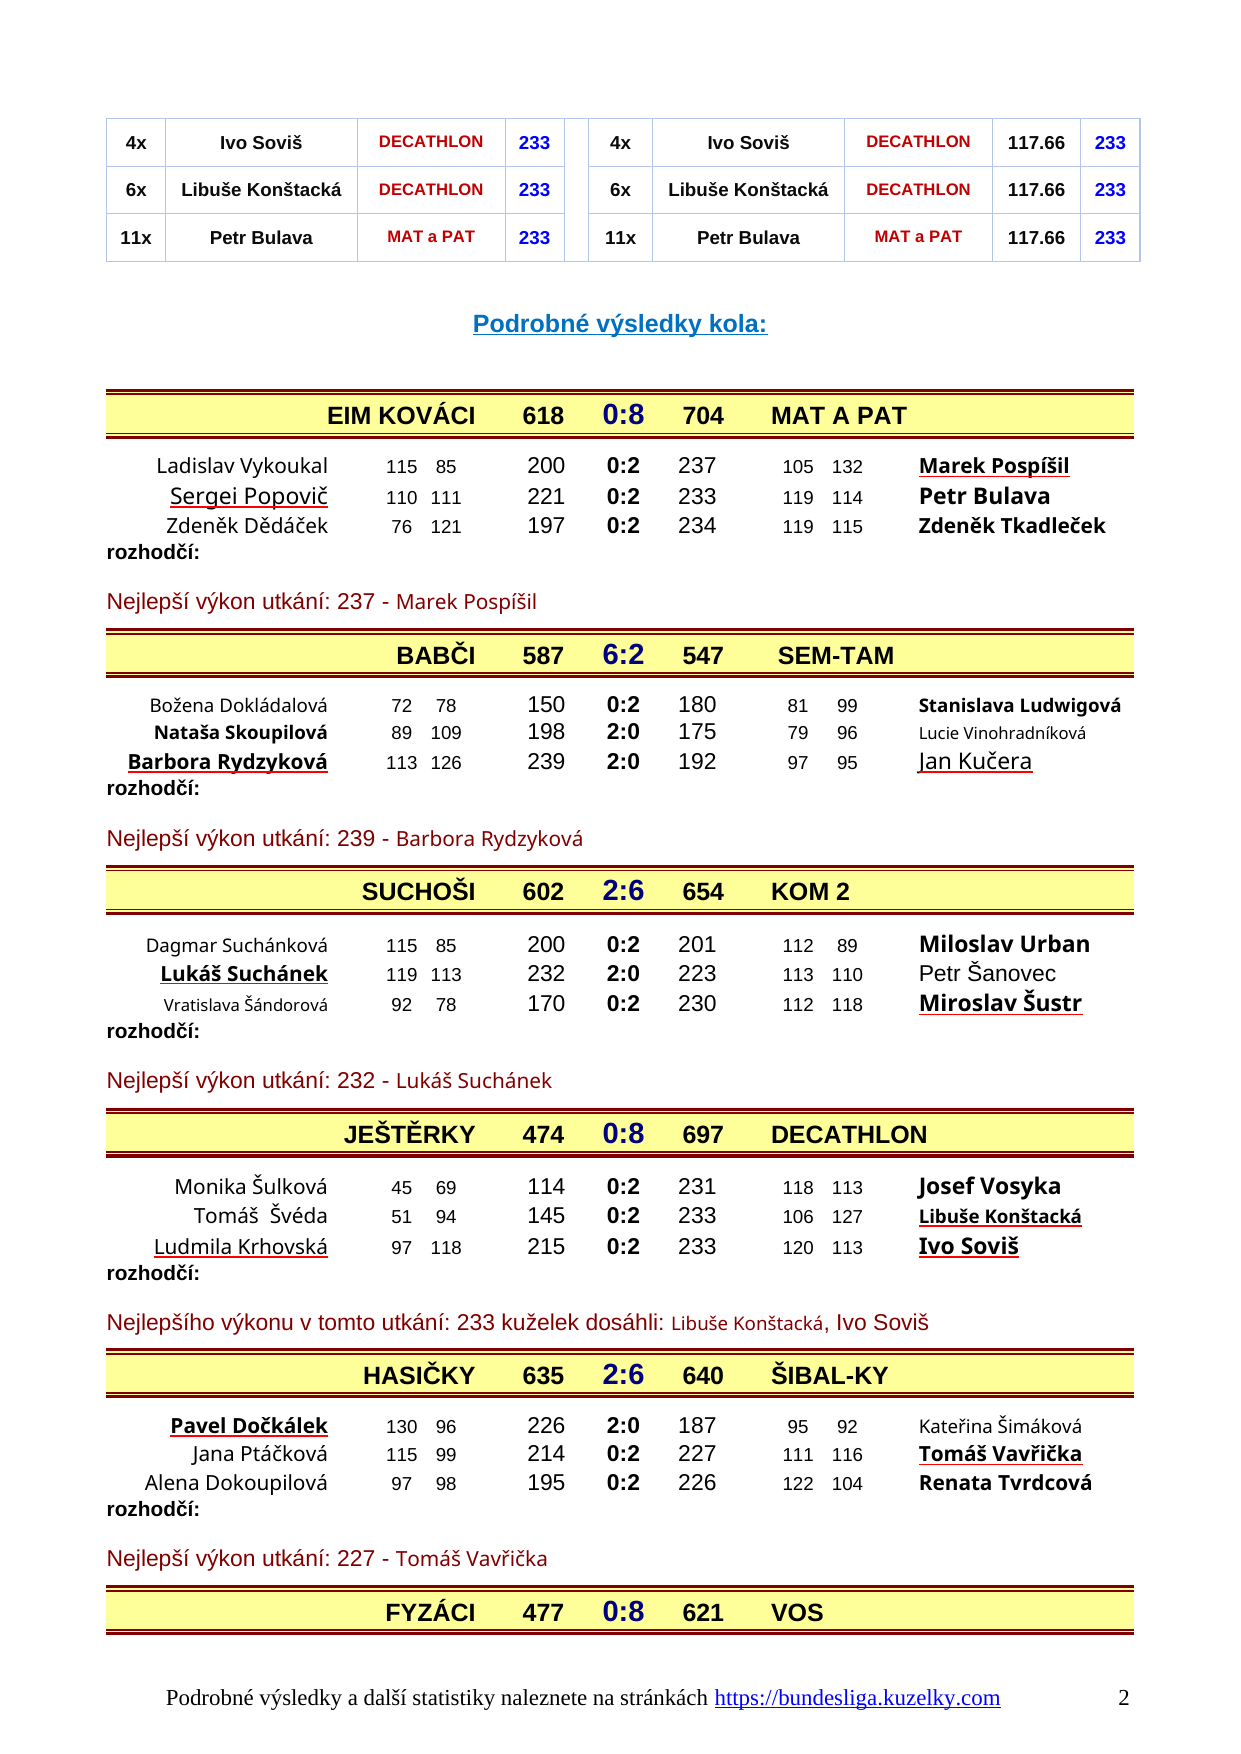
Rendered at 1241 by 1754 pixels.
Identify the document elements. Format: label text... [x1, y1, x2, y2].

table_cell Ivo Soviš [166, 119, 357, 166]
text Tomáš Švéda 51 94 145 0:2 233 106 127 Libuše Konštacká [106, 1201, 1134, 1230]
text Božena Dokládalová 72 78 150 0:2 180 81 99 Stanislava Ludwigová [106, 691, 1134, 718]
text Sergei Popovič 110 111 221 0:2 233 119 114 Petr Bulava [106, 480, 1134, 511]
text Barbora Rydzyková 113 126 239 2:0 192 97 95 Jan Kučera [106, 745, 1134, 776]
table_cell 11x [107, 214, 165, 261]
text Ludmila Krhovská 97 118 215 0:2 233 120 113 Ivo Soviš [106, 1230, 1134, 1261]
table_cell 6x [107, 167, 165, 213]
text Nejlepší výkon utkání: 239 - Barbora Rydzyková [106, 824, 1134, 852]
text Vratislava Šándorová 92 78 170 0:2 230 112 118 Miroslav Šustr [106, 987, 1134, 1018]
text Podrobné výsledky kola: [94, 308, 1145, 337]
table_cell Libuše Konštacká [653, 167, 844, 213]
text Alena Dokoupilová 97 98 195 0:2 226 122 104 Renata Tvrdcová [106, 1468, 1134, 1496]
text Nejlepší výkon utkání: 237 - Marek Pospíšil [106, 587, 1134, 616]
table_cell 117.66 [993, 214, 1080, 261]
text Pavel Dočkálek 130 96 226 2:0 187 95 92 Kateřina Šimáková [106, 1411, 1134, 1439]
table_cell 233 [1081, 167, 1139, 213]
text Jana Ptáčková 115 99 214 0:2 227 111 116 Tomáš Vavřička [106, 1439, 1134, 1468]
text Nataša Skoupilová 89 109 198 2:0 175 79 96 Lucie Vinohradníková [106, 718, 1134, 745]
table_cell 233 [1081, 119, 1139, 166]
table_cell 117.66 [993, 119, 1080, 166]
text rozhodčí: [106, 776, 1134, 800]
table_cell 233 [506, 214, 564, 261]
text Lukáš Suchánek 119 113 232 2:0 223 113 110 Petr Šanovec [106, 959, 1134, 987]
text Ladislav Vykoukal 115 85 200 0:2 237 105 132 Marek Pospíšil [106, 451, 1134, 480]
table_cell DECATHLON [358, 119, 505, 166]
table_cell MAT a PAT [845, 214, 992, 261]
text EIM KOVÁCI 618 0:8 704 MAT a PAT [106, 395, 1134, 433]
table_cell 4x [107, 119, 165, 166]
table_cell DECATHLON [358, 167, 505, 213]
table_cell DECATHLON [845, 167, 992, 213]
table_cell Ivo Soviš [653, 119, 844, 166]
text rozhodčí: [106, 1018, 1134, 1042]
table_cell 233 [506, 167, 564, 213]
table_cell DECATHLON [845, 119, 992, 166]
table_cell 233 [1081, 214, 1139, 261]
text SUCHOŠI 602 2:6 654 KOM 2 [106, 871, 1134, 909]
table_cell Libuše Konštacká [166, 167, 357, 213]
table_cell 11x [589, 214, 652, 261]
text Nejlepší výkon utkání: 232 - Lukáš Suchánek [106, 1066, 1134, 1095]
text BABČI 587 6:2 547 SEM-TAM [106, 635, 1134, 672]
table_cell MAT a PAT [358, 214, 505, 261]
text rozhodčí: [106, 1261, 1134, 1285]
text Fyzáci 477 0:8 621 VOS [106, 1592, 1134, 1629]
text HASIČKY 635 2:6 640 ŠIBAL-KY [106, 1355, 1134, 1392]
text rozhodčí: [106, 539, 1134, 563]
table_cell 233 [506, 119, 564, 166]
text rozhodčí: [106, 1496, 1134, 1520]
table_cell Petr Bulava [653, 214, 844, 261]
table_cell 117.66 [993, 167, 1080, 213]
text Monika Šulková 45 69 114 0:2 231 118 113 Josef Vosyka [106, 1170, 1134, 1201]
table_cell 4x [589, 119, 652, 166]
table_cell 6x [589, 167, 652, 213]
text Nejlepší výkon utkání: 227 - Tomáš Vavřička [106, 1544, 1134, 1573]
text Dagmar Suchánková 115 85 200 0:2 201 112 89 Miloslav Urban [106, 928, 1134, 959]
text Zdeněk Dědáček 76 121 197 0:2 234 119 115 Zdeněk Tkadleček [106, 511, 1134, 539]
table_cell Petr Bulava [166, 214, 357, 261]
text Nejlepšího výkonu v tomto utkání: 233 kuželek dosáhli: Libuše Konštacká, Ivo Soviš [106, 1309, 1134, 1336]
text JEŠTĚRKY 474 0:8 697 DECATHLON [106, 1114, 1134, 1151]
